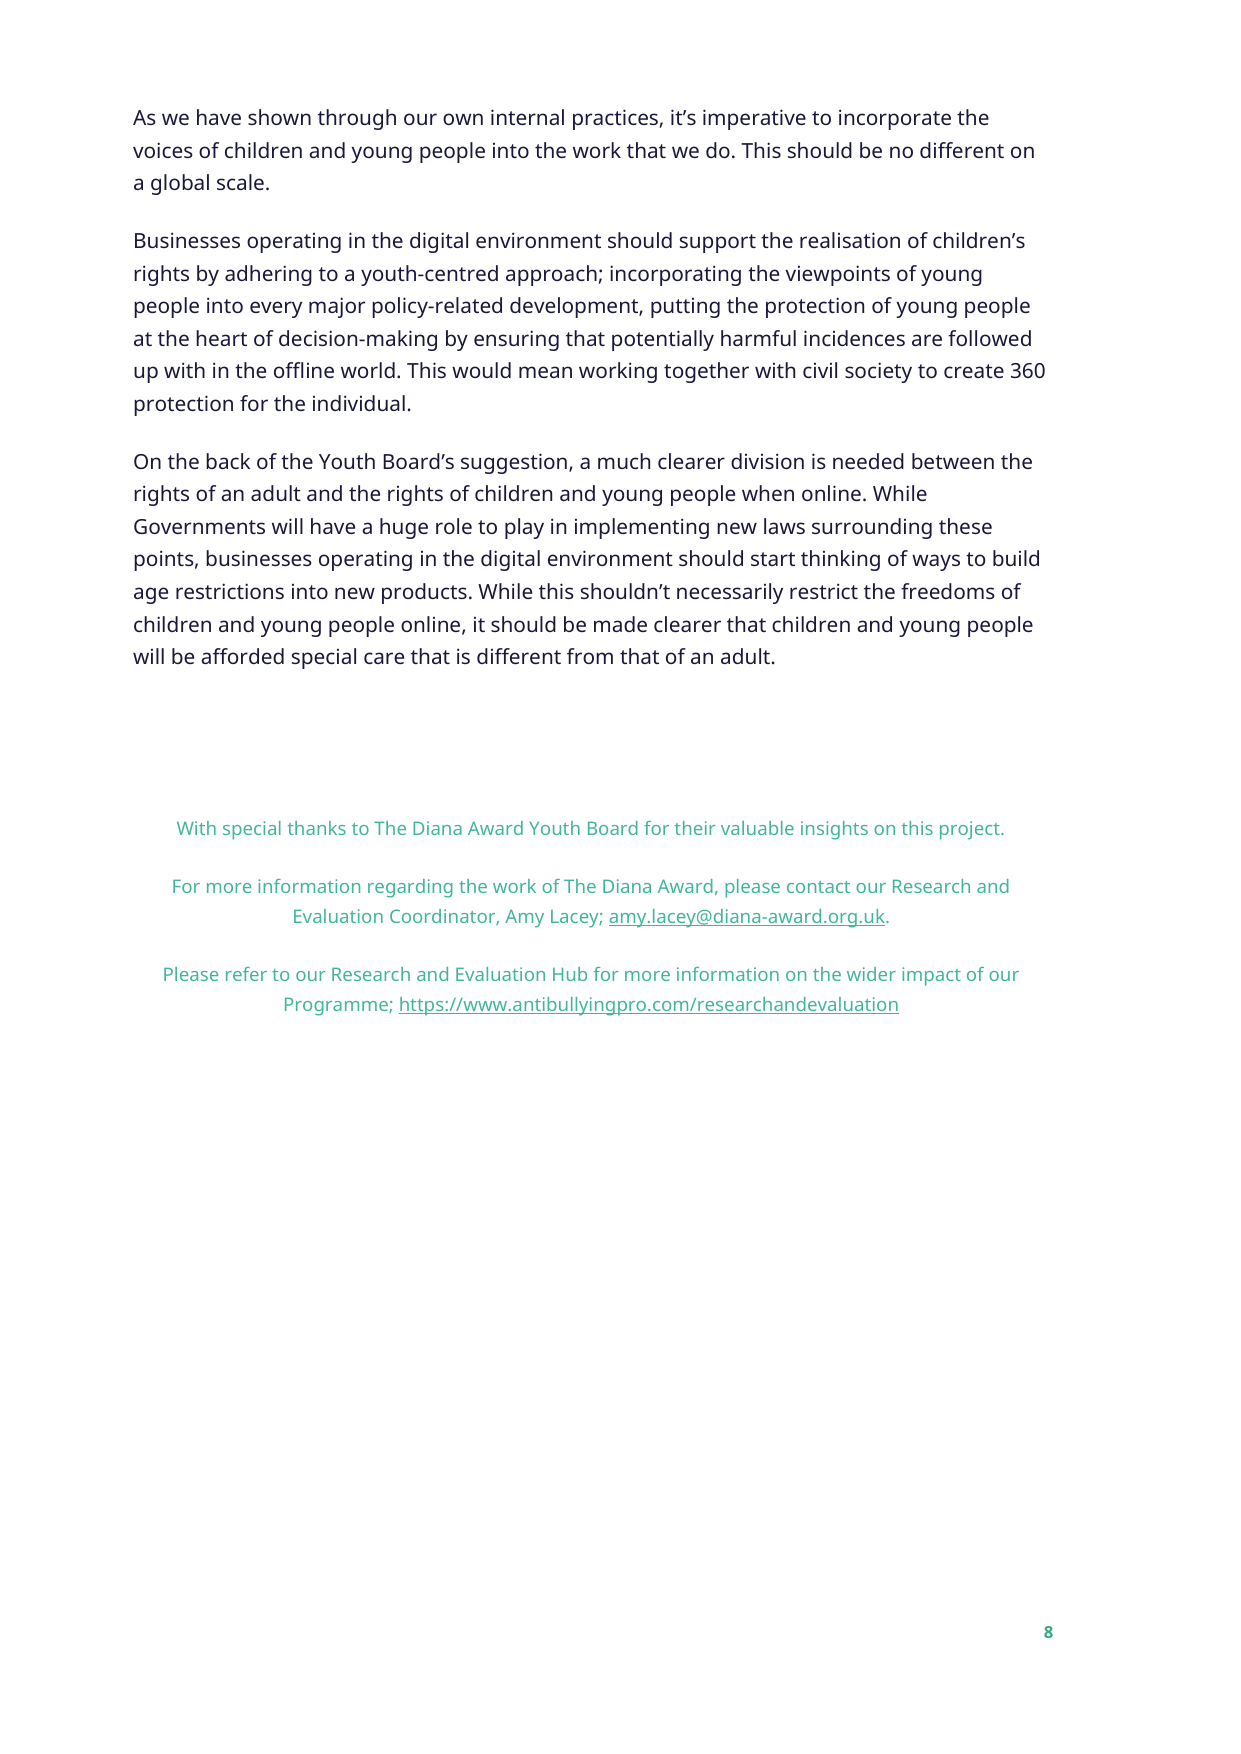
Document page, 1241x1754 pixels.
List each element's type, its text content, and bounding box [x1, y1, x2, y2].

text For more information regarding the work of The Diana Award, please contact our Research and Evaluation Coordinator, Amy Lacey; amy.lacey@diana-award.org.uk. [133, 874, 1049, 928]
text Please refer to our Research and Evaluation Hub for more information on the wider impact of our Programme; https://www.antibullyingpro.com/researchandevaluation [133, 962, 1049, 1016]
text As we have shown through our own internal practices, it’s imperative to incorporate the voices of children and young people into the work that we do. This should be no different on a global scale. [133, 103, 1049, 197]
text On the back of the Youth Board’s suggestion, a much clearer division is needed between the rights of an adult and the rights of children and young people when online. While Governments will have a huge role to play in implementing new laws surrounding these points, businesses operating in the digital environment should start thinking of ways to build age restrictions into new products. While this shouldn’t necessarily restrict the freedoms of children and young people online, it should be made clearer that children and young people will be afforded special care that is different from that of an adult. [133, 447, 1049, 671]
text With special thanks to The Diana Award Youth Board for their valuable insights on this project. [133, 815, 1049, 841]
text Businesses operating in the digital environment should support the realisation of children’s rights by adhering to a youth-centred approach; incorporating the viewpoints of young people into every major policy-related development, putting the protection of young people at the heart of decision-making by ensuring that potentially harmful incidences are followed up with in the offline world. This would mean working together with civil society to create 360 protection for the individual. [133, 226, 1049, 418]
